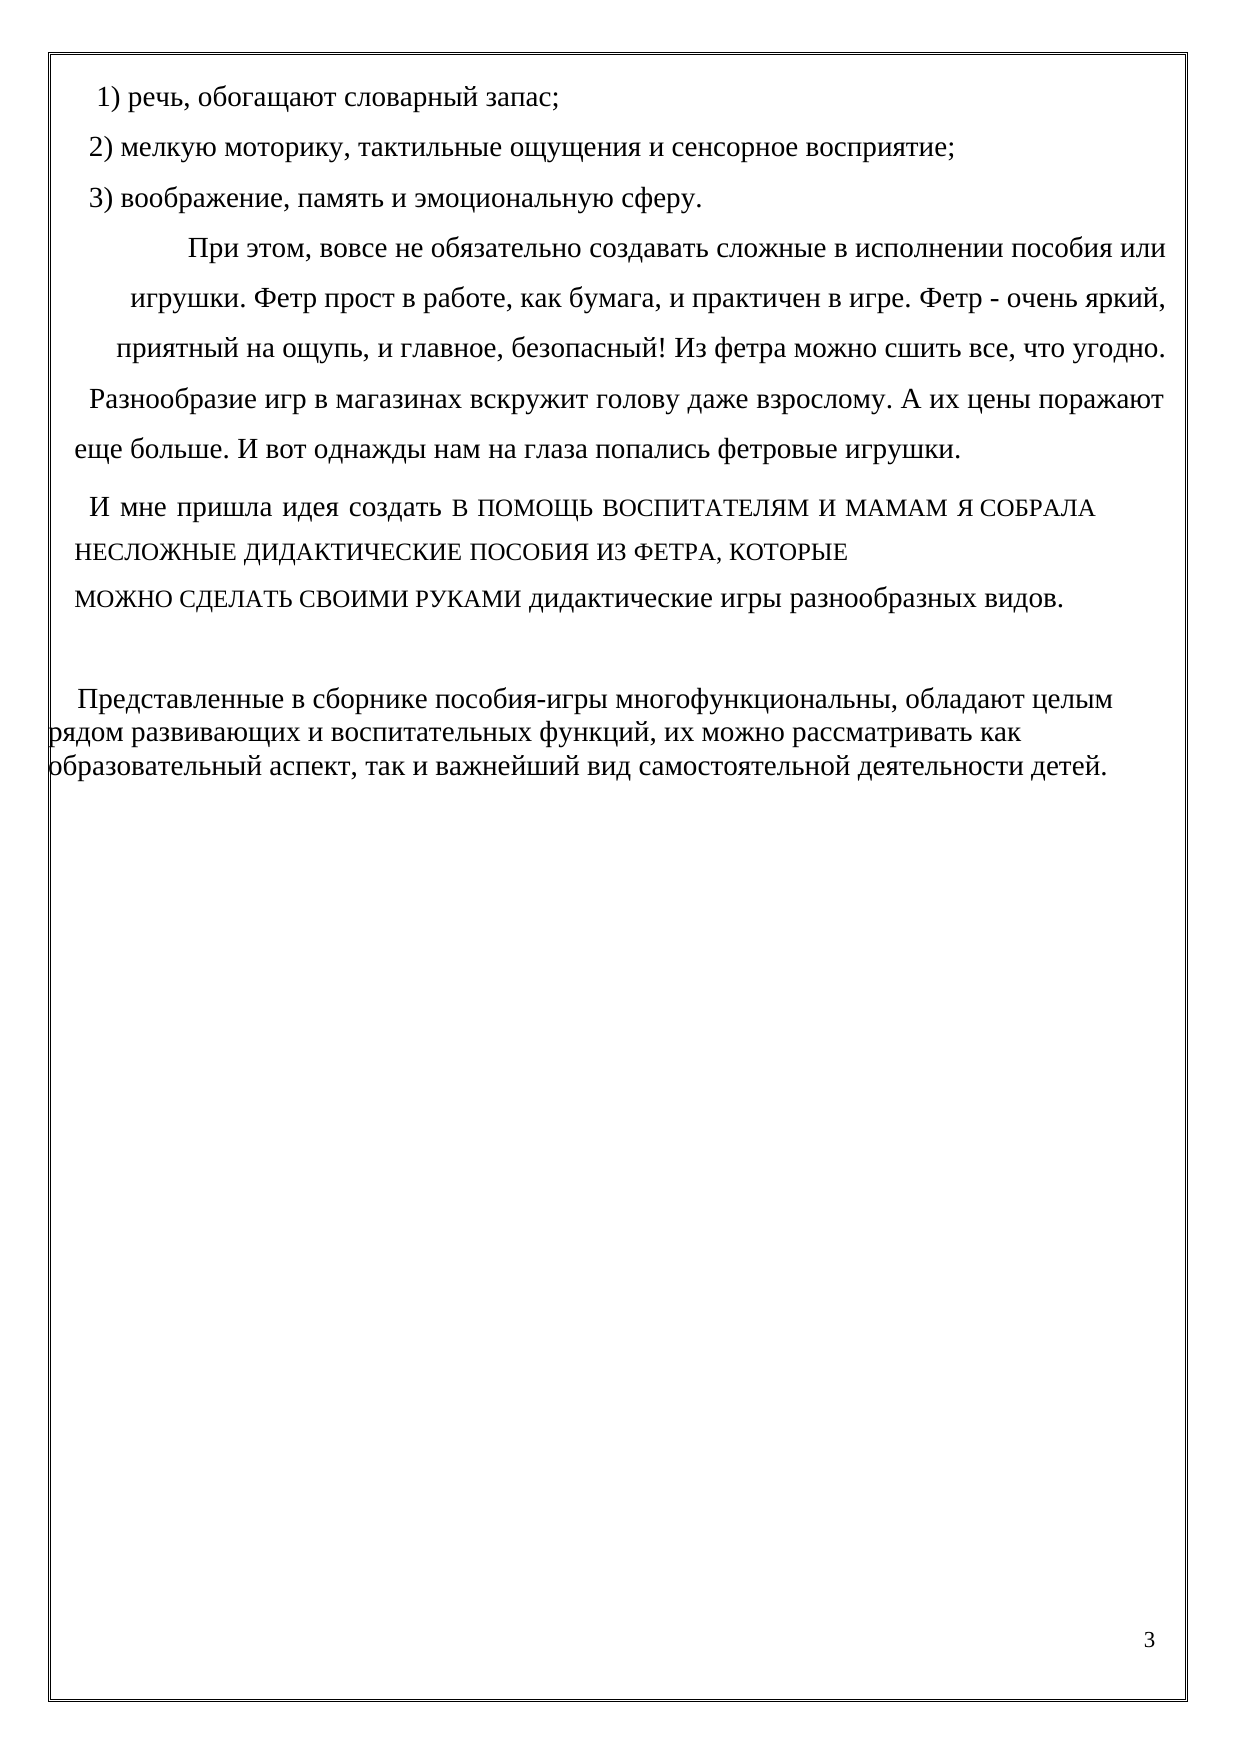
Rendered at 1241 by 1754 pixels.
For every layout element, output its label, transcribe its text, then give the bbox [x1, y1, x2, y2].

text Разнообразие игр в магазинах вскружит голову даже взрослому. А их цены поражают еще больше. И вот однажды нам на глаза попались фетровые игрушки. [74, 381, 1165, 465]
text И мне пришла идея создать В ПОМОЩЬ ВОСПИТАТЕЛЯМ И МАМАМ Я СОБРАЛА НЕСЛОЖНЫЕ ДИДАКТИЧЕСКИЕ ПОСОБИЯ ИЗ ФЕТРА, КОТОРЫЕ [74, 489, 1178, 566]
list воображение, память и эмоциональную сферу. [89, 180, 1178, 213]
list мелкую моторику, тактильные ощущения и сенсорное восприятие; [89, 129, 1178, 163]
list речь, обогащают словарный запас; [96, 79, 1178, 113]
text МОЖНО СДЕЛАТЬ СВОИМИ РУКАМИ дидактические игры разнообразных видов. [74, 580, 1178, 614]
text Представленные в сборнике пособия-игры многофункциональны, обладают целым рядом развивающих и воспитательных функций, их можно рассматривать как образовательный аспект, так и важнейший вид самостоятельной деятельности детей. [51, 681, 1178, 782]
text При этом, вовсе не обязательно создавать сложные в исполнении пособия или игрушки. Фетр прост в работе, как бумага, и практичен в игре. Фетр - очень яркий, приятный на ощупь, и главное, безопасный! Из фетра можно сшить все, что угодно. [74, 230, 1166, 364]
